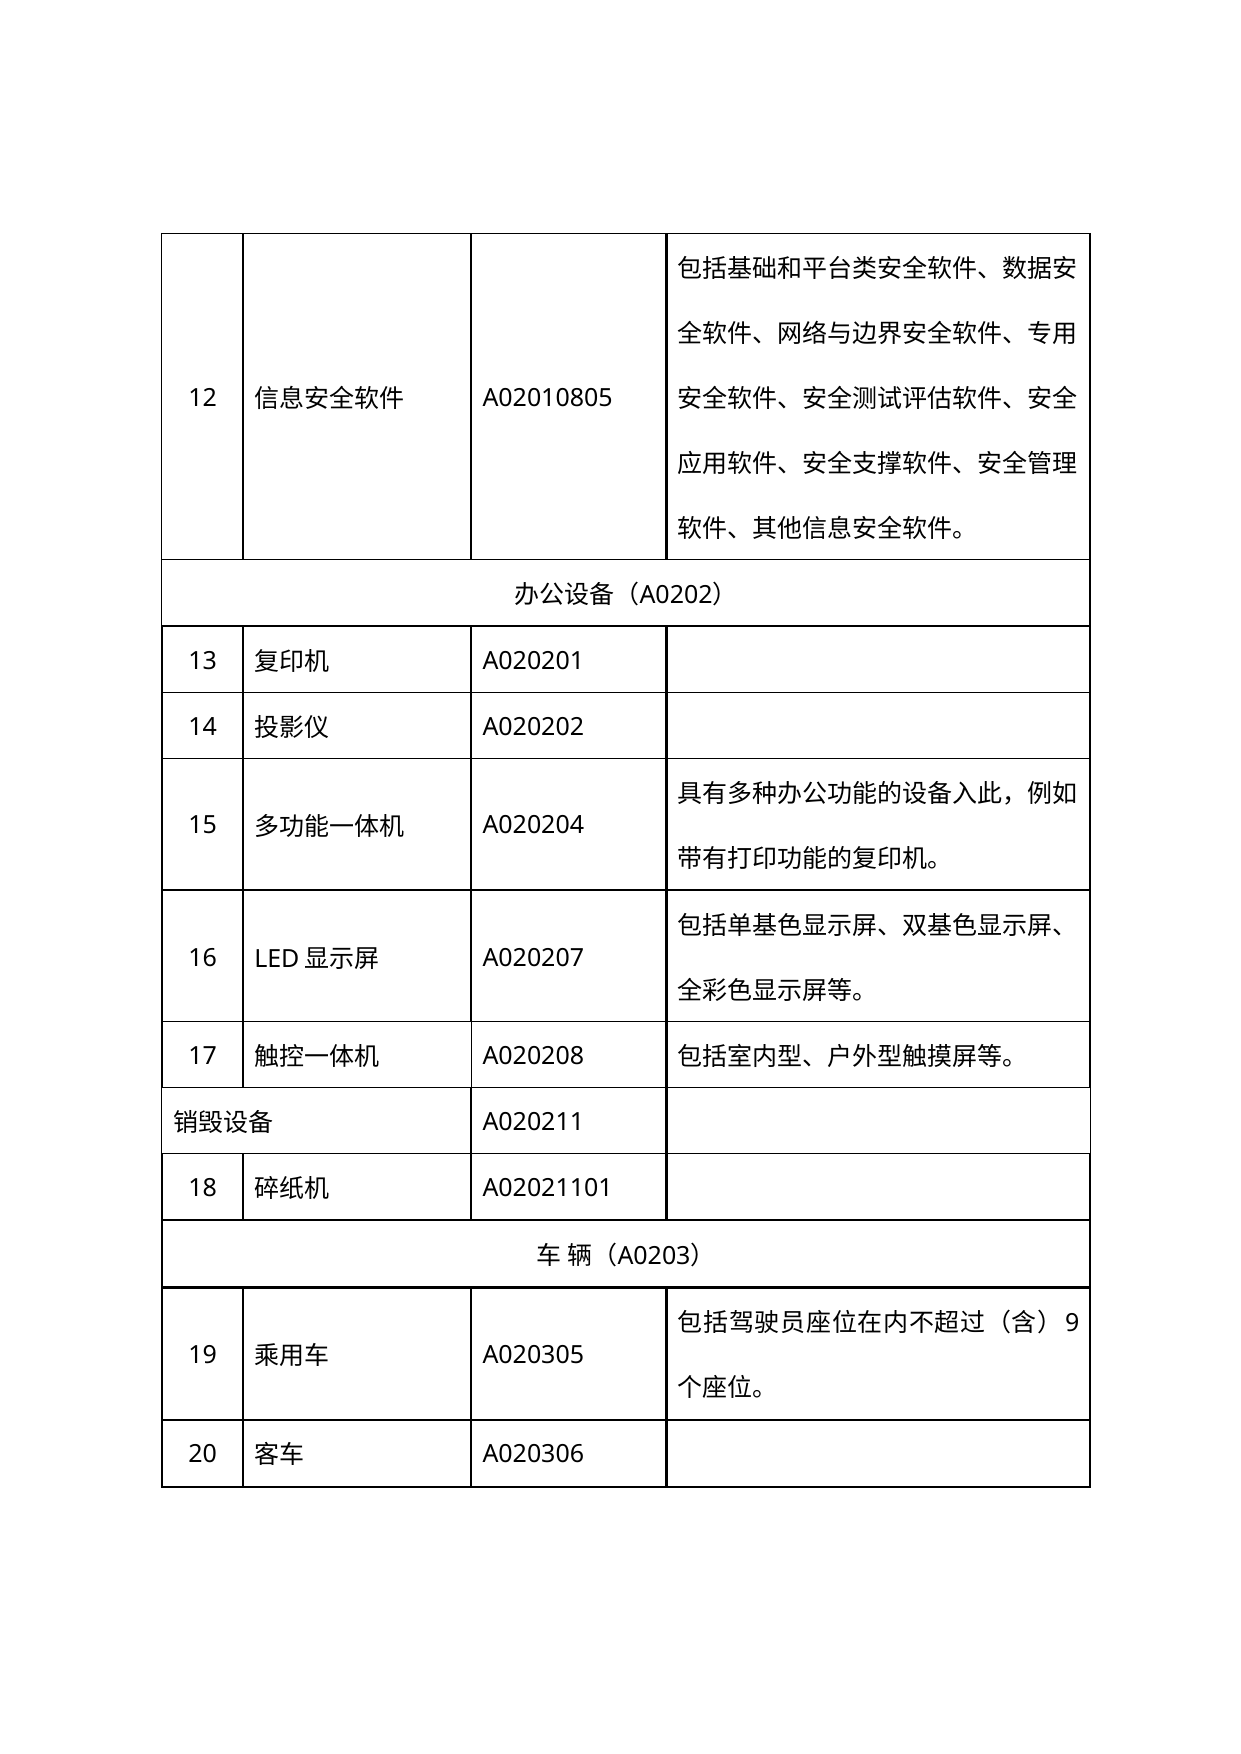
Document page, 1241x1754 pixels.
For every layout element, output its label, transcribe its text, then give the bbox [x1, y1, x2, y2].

table_cell LED显示屏 [244, 891, 470, 1021]
table_cell 车 辆（A0203） [163, 1221, 1089, 1286]
table_cell A020305 [472, 1289, 665, 1418]
table_cell 办公设备（A0202） [162, 560, 1089, 625]
table_cell 13 [163, 627, 242, 692]
table_cell 15 [163, 759, 242, 889]
table_cell 具有多种办公功能的设备入此，例如带有打印功能的复印机。 [668, 759, 1089, 889]
table_cell A020211 [472, 1088, 665, 1153]
table_cell A020204 [472, 759, 665, 889]
table_cell 19 [163, 1289, 242, 1418]
table_cell 多功能一体机 [244, 759, 470, 889]
table_cell 复印机 [244, 627, 470, 692]
table_cell 包括室内型、户外型触摸屏等。 [668, 1022, 1089, 1087]
table_cell 碎纸机 [244, 1154, 470, 1219]
table_cell A020201 [472, 627, 665, 692]
table_cell 18 [163, 1154, 242, 1219]
table_cell 14 [163, 693, 242, 758]
table_cell 投影仪 [244, 693, 470, 758]
table_cell 客车 [244, 1421, 470, 1486]
table_cell A020306 [472, 1421, 665, 1486]
table_cell 信息安全软件 [244, 234, 470, 559]
table_cell A020207 [472, 891, 665, 1021]
table_cell 销毁设备 [162, 1088, 470, 1153]
table_cell [668, 627, 1089, 692]
table_cell 包括驾驶员座位在内不超过（含）9个座位。 [668, 1289, 1089, 1418]
table_cell [668, 1088, 1090, 1153]
table_cell 包括基础和平台类安全软件、数据安全软件、网络与边界安全软件、专用安全软件、安全测试评估软件、安全应用软件、安全支撑软件、安全管理软件、其他信息安全软件。 [668, 234, 1089, 559]
table_cell A02021101 [472, 1154, 665, 1219]
table_cell 12 [162, 234, 242, 559]
table_cell 触控一体机 [244, 1022, 471, 1087]
table_cell [668, 1421, 1089, 1486]
table_cell 17 [163, 1022, 242, 1087]
table_cell A020208 [472, 1022, 665, 1087]
table_cell 16 [163, 891, 242, 1021]
table_cell 包括单基色显示屏、双基色显示屏、全彩色显示屏等。 [668, 891, 1089, 1021]
table_cell 乘用车 [244, 1289, 470, 1418]
table_cell A020202 [472, 693, 665, 758]
table_cell [668, 1154, 1089, 1219]
table_cell 20 [163, 1421, 242, 1486]
table_cell A02010805 [472, 234, 665, 559]
table_cell [668, 693, 1089, 758]
